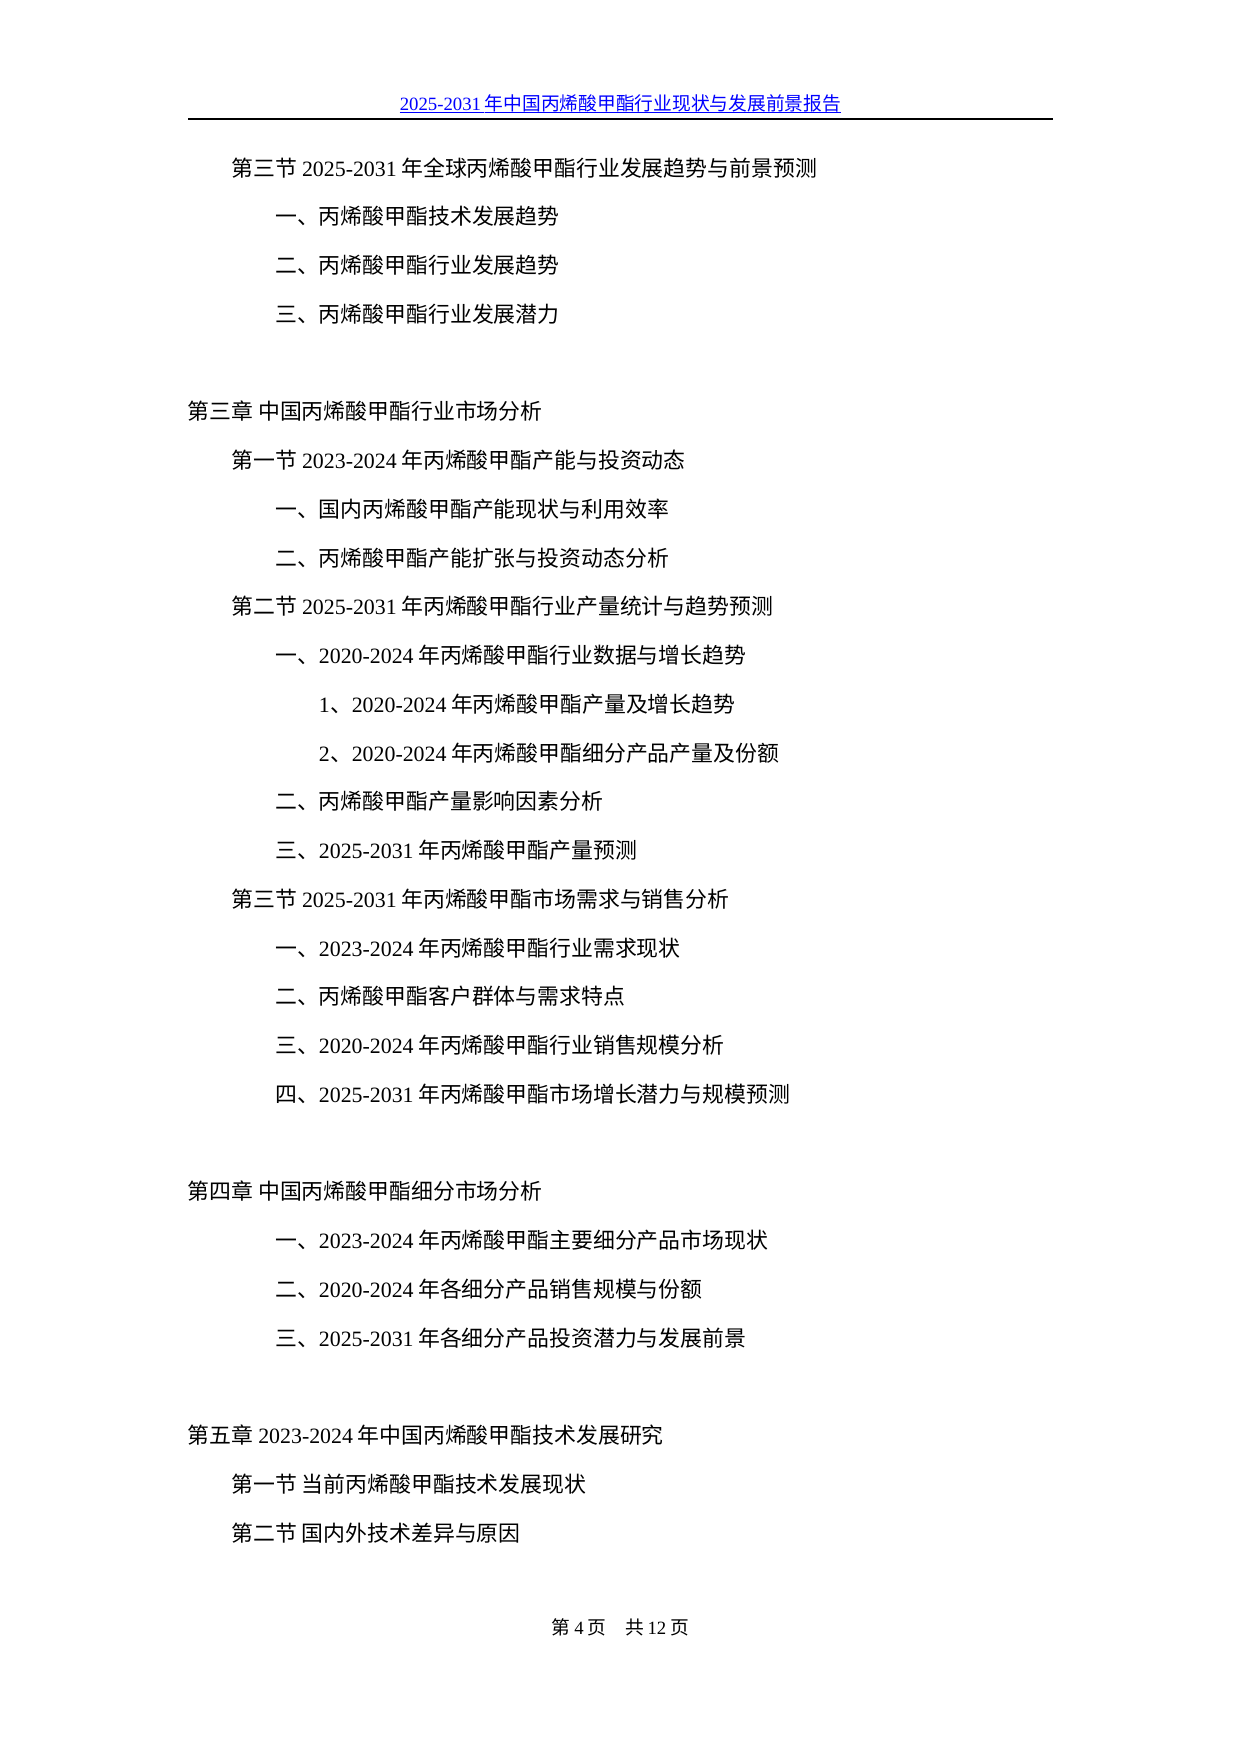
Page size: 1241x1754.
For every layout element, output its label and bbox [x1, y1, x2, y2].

text [187, 150, 1053, 1548]
